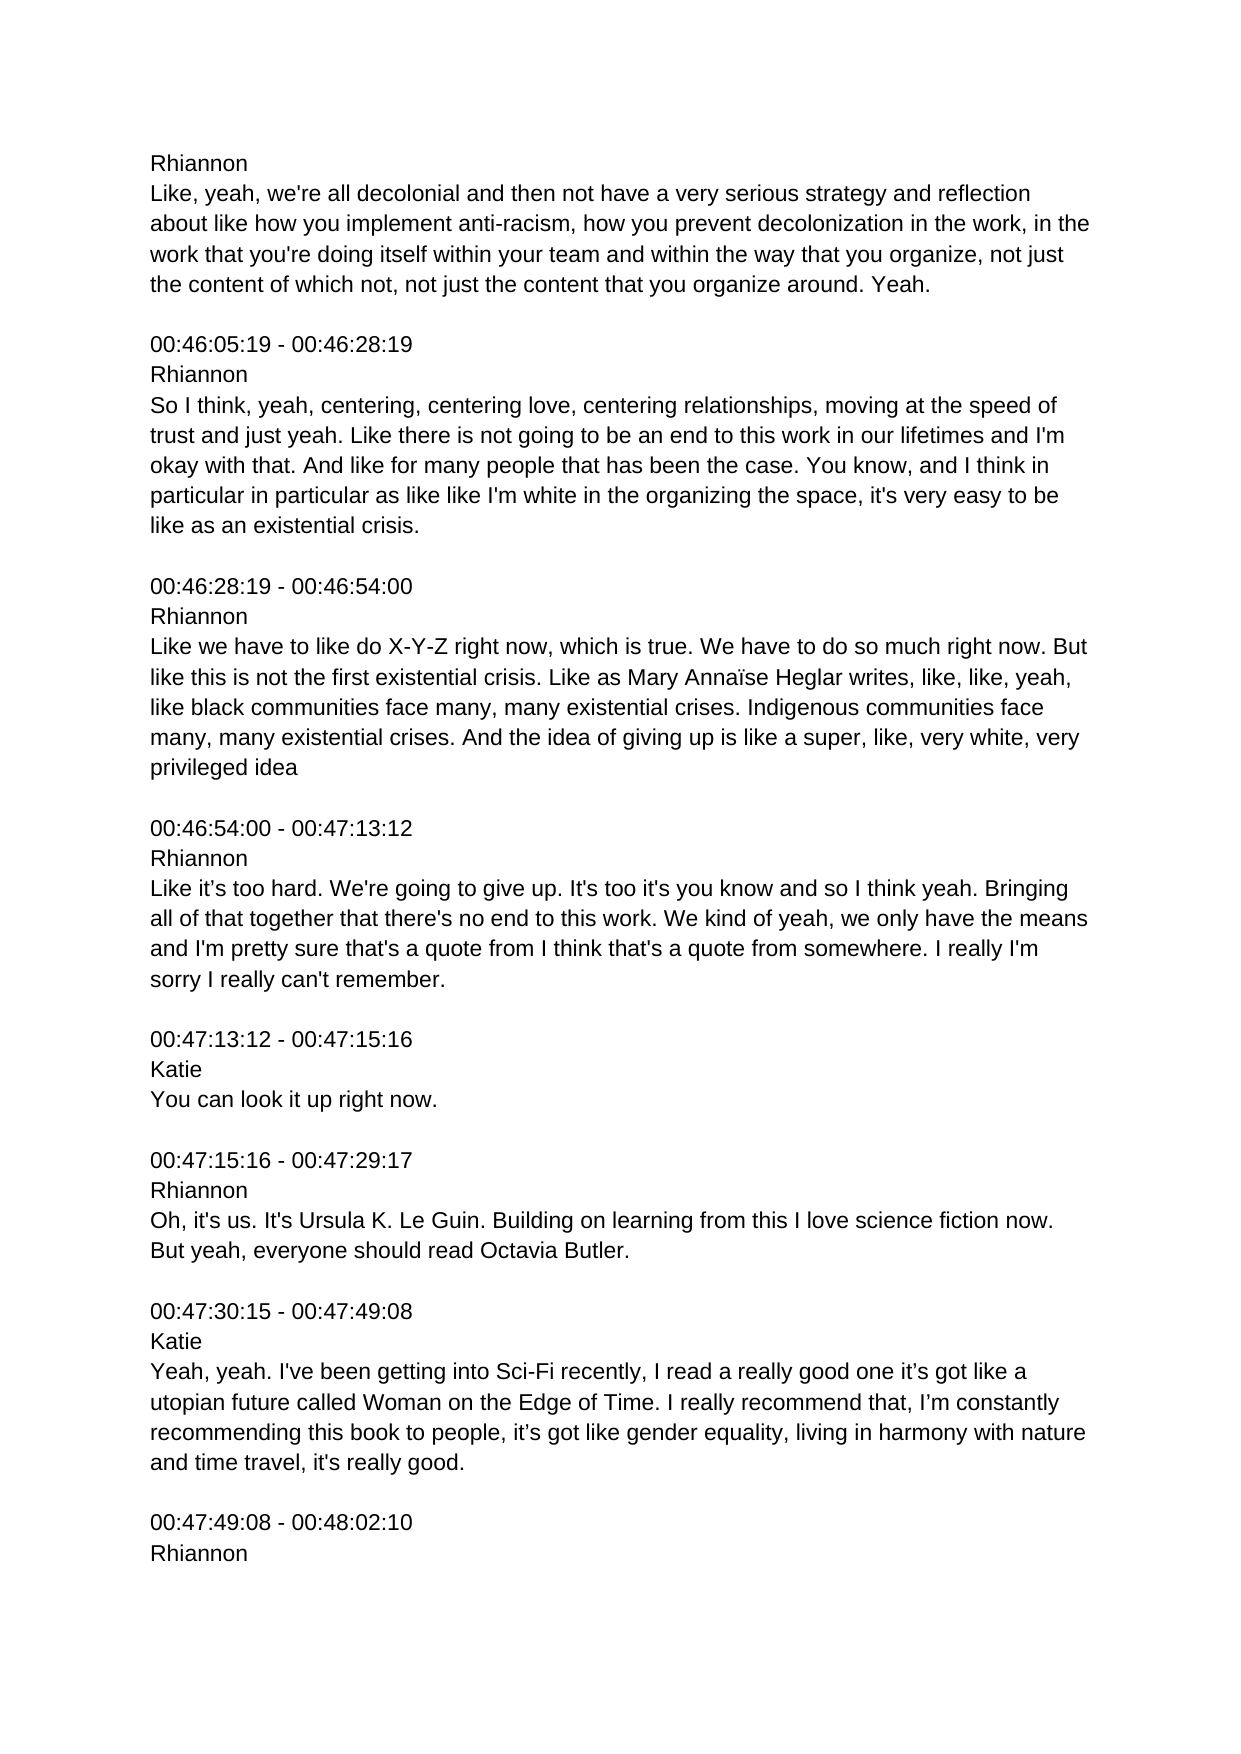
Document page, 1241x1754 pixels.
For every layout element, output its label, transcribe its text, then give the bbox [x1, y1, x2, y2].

text 00:46:54:00 - 00:47:13:12 [150, 814, 1090, 841]
text Oh, it's us. It's Ursula K. Le Guin. Building on learning from this I love science fiction now. But yeah, everyone should read Octavia Butler. [150, 1207, 1090, 1264]
text 00:46:28:19 - 00:46:54:00 [150, 573, 1090, 599]
text Katie [150, 1056, 1090, 1083]
text 00:47:13:12 - 00:47:15:16 [150, 1026, 1090, 1052]
text Rhiannon [150, 1539, 1090, 1566]
text Rhiannon [150, 150, 1090, 176]
text 00:46:05:19 - 00:46:28:19 [150, 331, 1090, 358]
text So I think, yeah, centering, centering love, centering relationships, moving at the speed of trust and just yeah. Like there is not going to be an end to this work in our lifetimes and I'm okay with that. And like for many people that has been the case. You know, and I think in particular in particular as like like I'm white in the organizing the space, it's very easy to be like as an existential crisis. [150, 392, 1090, 539]
text Like, yeah, we're all decolonial and then not have a very serious strategy and reflection about like how you implement anti-racism, how you prevent decolonization in the work, in the work that you're doing itself within your team and within the way that you organize, not just the content of which not, not just the content that you organize around. Yeah. [150, 180, 1090, 297]
text Yeah, yeah. I've been getting into Sci-Fi recently, I read a really good one it’s got like a utopian future called Woman on the Edge of Time. I really recommend that, I’m constantly recommending this book to people, it’s got like gender equality, living in harmony with nature and time travel, it's really good. [150, 1358, 1090, 1475]
text Katie [150, 1328, 1090, 1354]
text 00:47:49:08 - 00:48:02:10 [150, 1509, 1090, 1536]
text 00:47:30:15 - 00:47:49:08 [150, 1298, 1090, 1324]
text Rhiannon [150, 1177, 1090, 1203]
text 00:47:15:16 - 00:47:29:17 [150, 1147, 1090, 1173]
text Like we have to like do X-Y-Z right now, which is true. We have to do so much right now. But like this is not the first existential crisis. Like as Mary Annaïse Heglar writes, like, like, yeah, like black communities face many, many existential crises. Indigenous communities face many, many existential crises. And the idea of giving up is like a super, like, very white, very privileged idea [150, 633, 1090, 781]
text Rhiannon [150, 845, 1090, 871]
text Rhiannon [150, 603, 1090, 629]
text You can look it up right now. [150, 1086, 1090, 1113]
text Like it’s too hard. We're going to give up. It's too it's you know and so I think yeah. Bringing all of that together that there's no end to this work. We kind of yeah, we only have the means and I'm pretty sure that's a quote from I think that's a quote from somewhere. I really I'm sorry I really can't remember. [150, 875, 1090, 992]
text Rhiannon [150, 361, 1090, 388]
